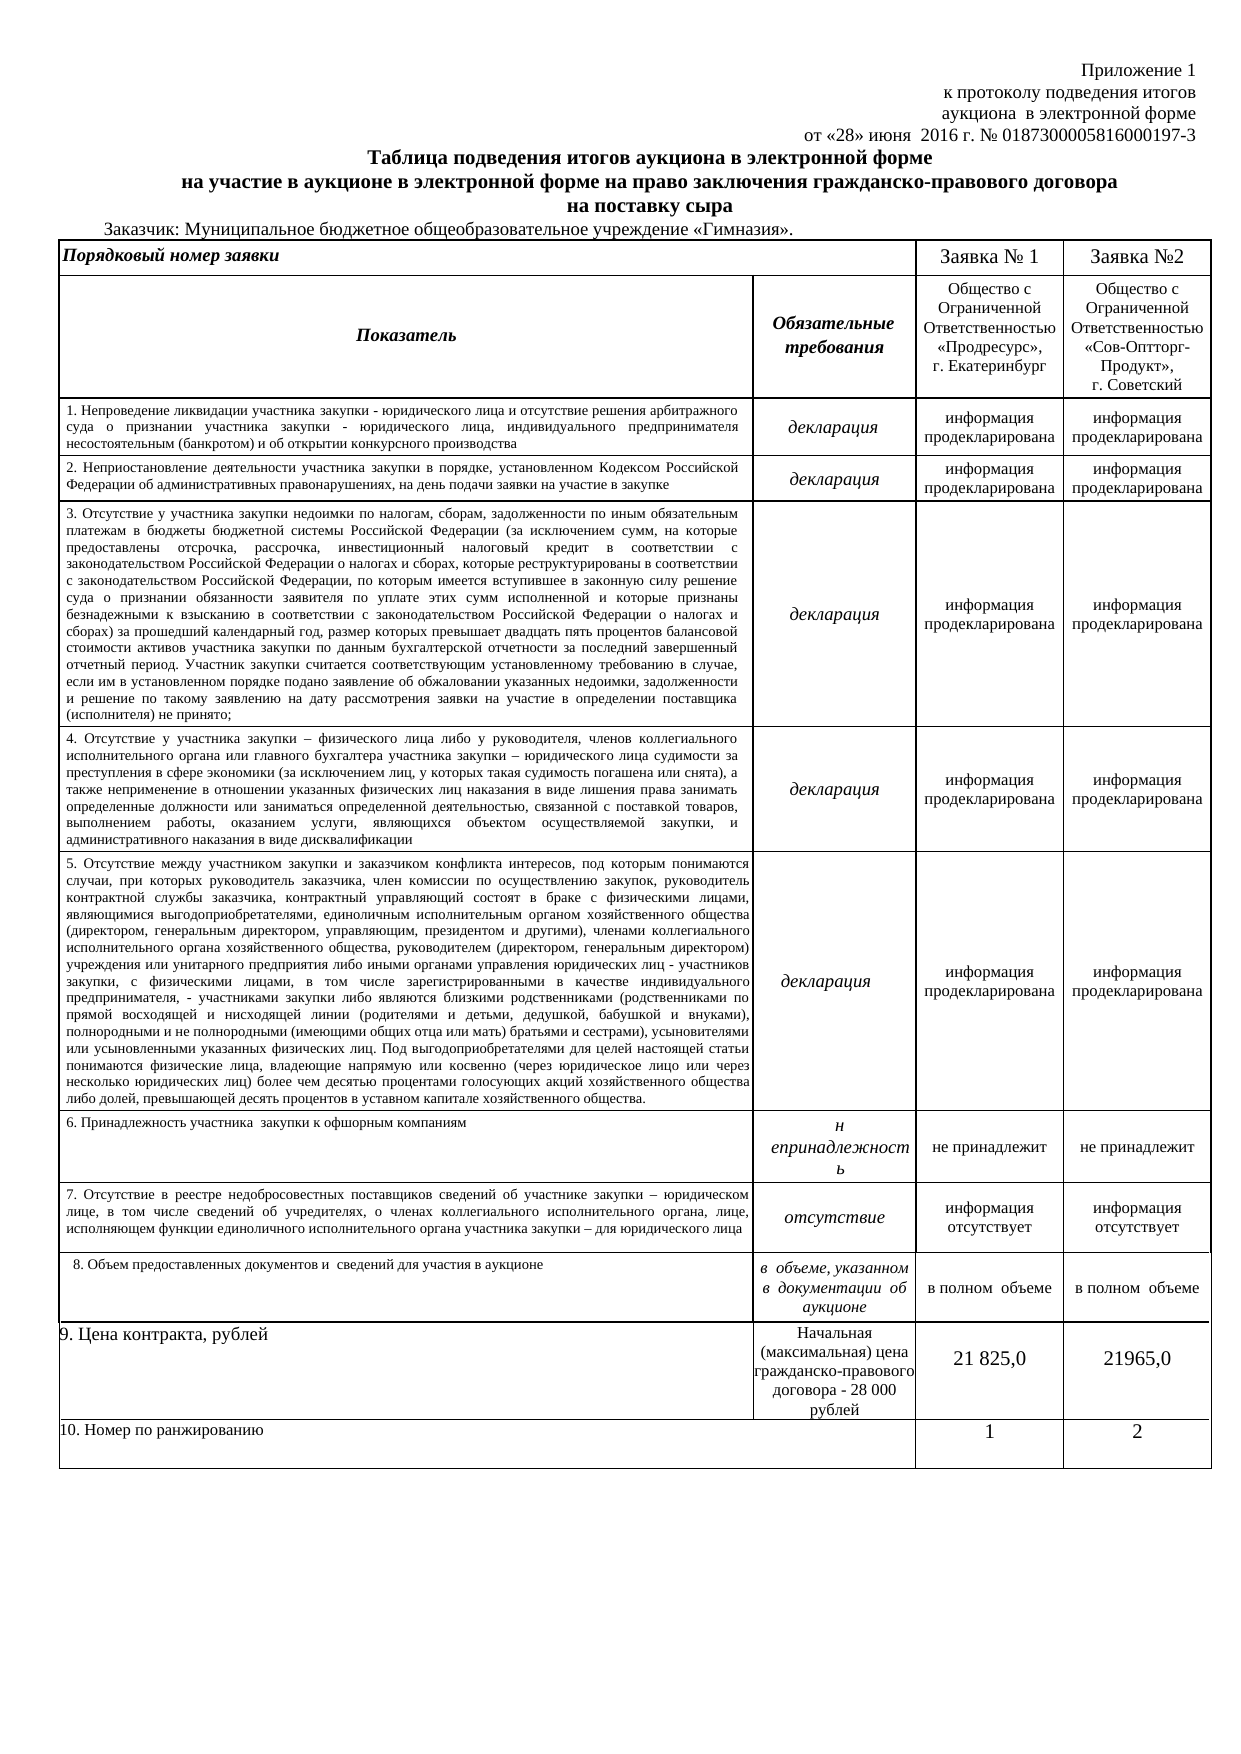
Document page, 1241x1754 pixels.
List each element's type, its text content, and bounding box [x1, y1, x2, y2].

table_cell Общество с Ограниченной Ответственностью «Сов-Оптторг-Продукт», г. Советский [1064, 276, 1210, 397]
table_header Заявка № 1 [917, 241, 1063, 274]
table_cell информация отсутствует [1064, 1183, 1210, 1251]
table_cell Начальная (максимальная) цена гражданско-правового договора - 28 000 рублей [754, 1323, 915, 1418]
table_cell информация продекларирована [1064, 852, 1210, 1109]
table_header Порядковый номер заявки [60, 241, 915, 274]
table_cell информация продекларирована [1064, 399, 1210, 455]
text аукциона в электронной форме [724, 102, 1196, 124]
table_cell декларация [754, 502, 915, 726]
table_cell 2 [1064, 1419, 1211, 1468]
table_cell 1 [916, 1420, 1063, 1468]
table_cell непринадлежность [754, 1111, 915, 1182]
text на участие в аукционе в электронной форме на право заключения гражданско-правового договора [103, 169, 1196, 193]
table_cell Показатель [60, 276, 752, 397]
table_cell 21965,0 [1064, 1321, 1211, 1418]
table_cell 10. Номер по ранжированию [60, 1420, 915, 1468]
table_cell информация продекларирована [917, 456, 1063, 500]
table_header Заявка №2 [1064, 241, 1210, 274]
table_cell декларация [754, 456, 915, 500]
table_cell информация продекларирована [1064, 456, 1210, 500]
table_cell в объеме, указанном в документации об аукционе [754, 1253, 915, 1321]
text Заказчик: Муниципальное бюджетное общеобразовательное учреждение «Гимназия». [103, 217, 1196, 239]
table_cell 7. Отсутствие в реестре недобросовестных поставщиков сведений об участнике закупки – юридическом лице, в том числе сведений об учредителях, о членах коллегиального исполнительного органа, лице, исполняющем функции единоличного исполнительного органа участника закупки – для юридического лица [60, 1183, 752, 1251]
table_cell в полном объеме [916, 1253, 1063, 1321]
table_cell информация продекларирована [917, 399, 1063, 455]
table_cell 5. Отсутствие между участником закупки и заказчиком конфликта интересов, под которым понимаются случаи, при которых руководитель заказчика, член комиссии по осуществлению закупок, руководитель контрактной службы заказчика, контрактный управляющий состоят в браке с физическими лицами, являющимися выгодоприобретателями, единоличным исполнительным органом хозяйственного общества (директором, генеральным директором, управляющим, президентом и другими), членами коллегиального исполнительного органа хозяйственного общества, руководителем (директором, генеральным директором) учреждения или унитарного предприятия либо иными органами управления юридических лиц - участников закупки, с физическими лицами, в том числе зарегистрированными в качестве индивидуального предпринимателя, - участниками закупки либо являются близкими родственниками (родственниками по прямой восходящей и нисходящей линии (родителями и детьми, дедушкой, бабушкой и внуками), полнородными и не полнородными (имеющими общих отца или мать) братьями и сестрами), усыновителями или усыновленными указанных физических лиц. Под выгодоприобретателями для целей настоящей статьи понимаются физические лица, владеющие напрямую или косвенно (через юридическое лицо или через несколько юридических лиц) более чем десятью процентами голосующих акций хозяйственного общества либо долей, превышающей десять процентов в уставном капитале хозяйственного общества. [60, 852, 752, 1109]
table_cell в полном объеме [1064, 1251, 1211, 1321]
table_cell не принадлежит [1064, 1111, 1210, 1182]
table_cell отсутствие [754, 1183, 915, 1251]
text к протоколу подведения итогов [724, 81, 1196, 102]
table_cell 2. Неприостановление деятельности участника закупки в порядке, установленном Кодексом Российской Федерации об административных правонарушениях, на день подачи заявки на участие в закупке [60, 456, 752, 500]
table_cell информация отсутствует [917, 1183, 1063, 1251]
table_cell Обязательные требования [754, 276, 915, 397]
table_cell 4. Отсутствие у участника закупки – физического лица либо у руководителя, членов коллегиального исполнительного органа или главного бухгалтера участника закупки – юридического лица судимости за преступления в сфере экономики (за исключением лиц, у которых такая судимость погашена или снята), а также неприменение в отношении указанных физических лиц наказания в виде лишения права занимать определенные должности или заниматься определенной деятельностью, связанной с поставкой товаров, выполнением работы, оказанием услуги, являющихся объектом осуществляемой закупки, и административного наказания в виде дисквалификации [60, 727, 752, 851]
table_cell Общество с Ограниченной Ответственностью «Продресурс», г. Екатеринбург [917, 276, 1063, 397]
table_cell информация продекларирована [1064, 727, 1210, 851]
text на поставку сыра [103, 193, 1196, 217]
table_cell информация продекларирована [917, 502, 1063, 726]
text от «28» июня 2016 г. № 0187300005816000197-3 [103, 124, 1196, 145]
text Таблица подведения итогов аукциона в электронной форме [103, 145, 1196, 169]
table_cell 8. Объем предоставленных документов и сведений для участия в аукционе [60, 1253, 752, 1321]
table_cell 9. Цена контракта, рублей [60, 1322, 753, 1418]
table_cell информация продекларирована [917, 852, 1063, 1109]
table_cell декларация [754, 727, 915, 851]
table_cell 21 825,0 [916, 1323, 1063, 1418]
table_cell информация продекларирована [917, 727, 1063, 851]
table_cell декларация [754, 399, 915, 455]
table_cell информация продекларирована [1064, 502, 1210, 726]
table_cell декларация [754, 852, 915, 1109]
table_cell 3. Отсутствие у участника закупки недоимки по налогам, сборам, задолженности по иным обязательным платежам в бюджеты бюджетной системы Российской Федерации (за исключением сумм, на которые предоставлены отсрочка, рассрочка, инвестиционный налоговый кредит в соответствии с законодательством Российской Федерации о налогах и сборах, которые реструктурированы в соответствии с законодательством Российской Федерации, по которым имеется вступившее в законную силу решение суда о признании обязанности заявителя по уплате этих сумм исполненной и которые признаны безнадежными к взысканию в соответствии с законодательством Российской Федерации о налогах и сборах) за прошедший календарный год, размер которых превышает двадцать пять процентов балансовой стоимости активов участника закупки по данным бухгалтерской отчетности за последний завершенный отчетный период. Участник закупки считается соответствующим установленному требованию в случае, если им в установленном порядке подано заявление об обжаловании указанных недоимки, задолженности и решение по такому заявлению на дату рассмотрения заявки на участие в определении поставщика (исполнителя) не принято; [60, 502, 752, 726]
text Приложение 1 [59, 59, 1196, 81]
table_cell 6. Принадлежность участника закупки к офшорным компаниям [60, 1111, 752, 1182]
table_cell не принадлежит [917, 1111, 1063, 1182]
table_cell 1. Непроведение ликвидации участника закупки - юридического лица и отсутствие решения арбитражного суда о признании участника закупки - юридического лица, индивидуального предпринимателя несостоятельным (банкротом) и об открытии конкурсного производства [60, 399, 752, 455]
